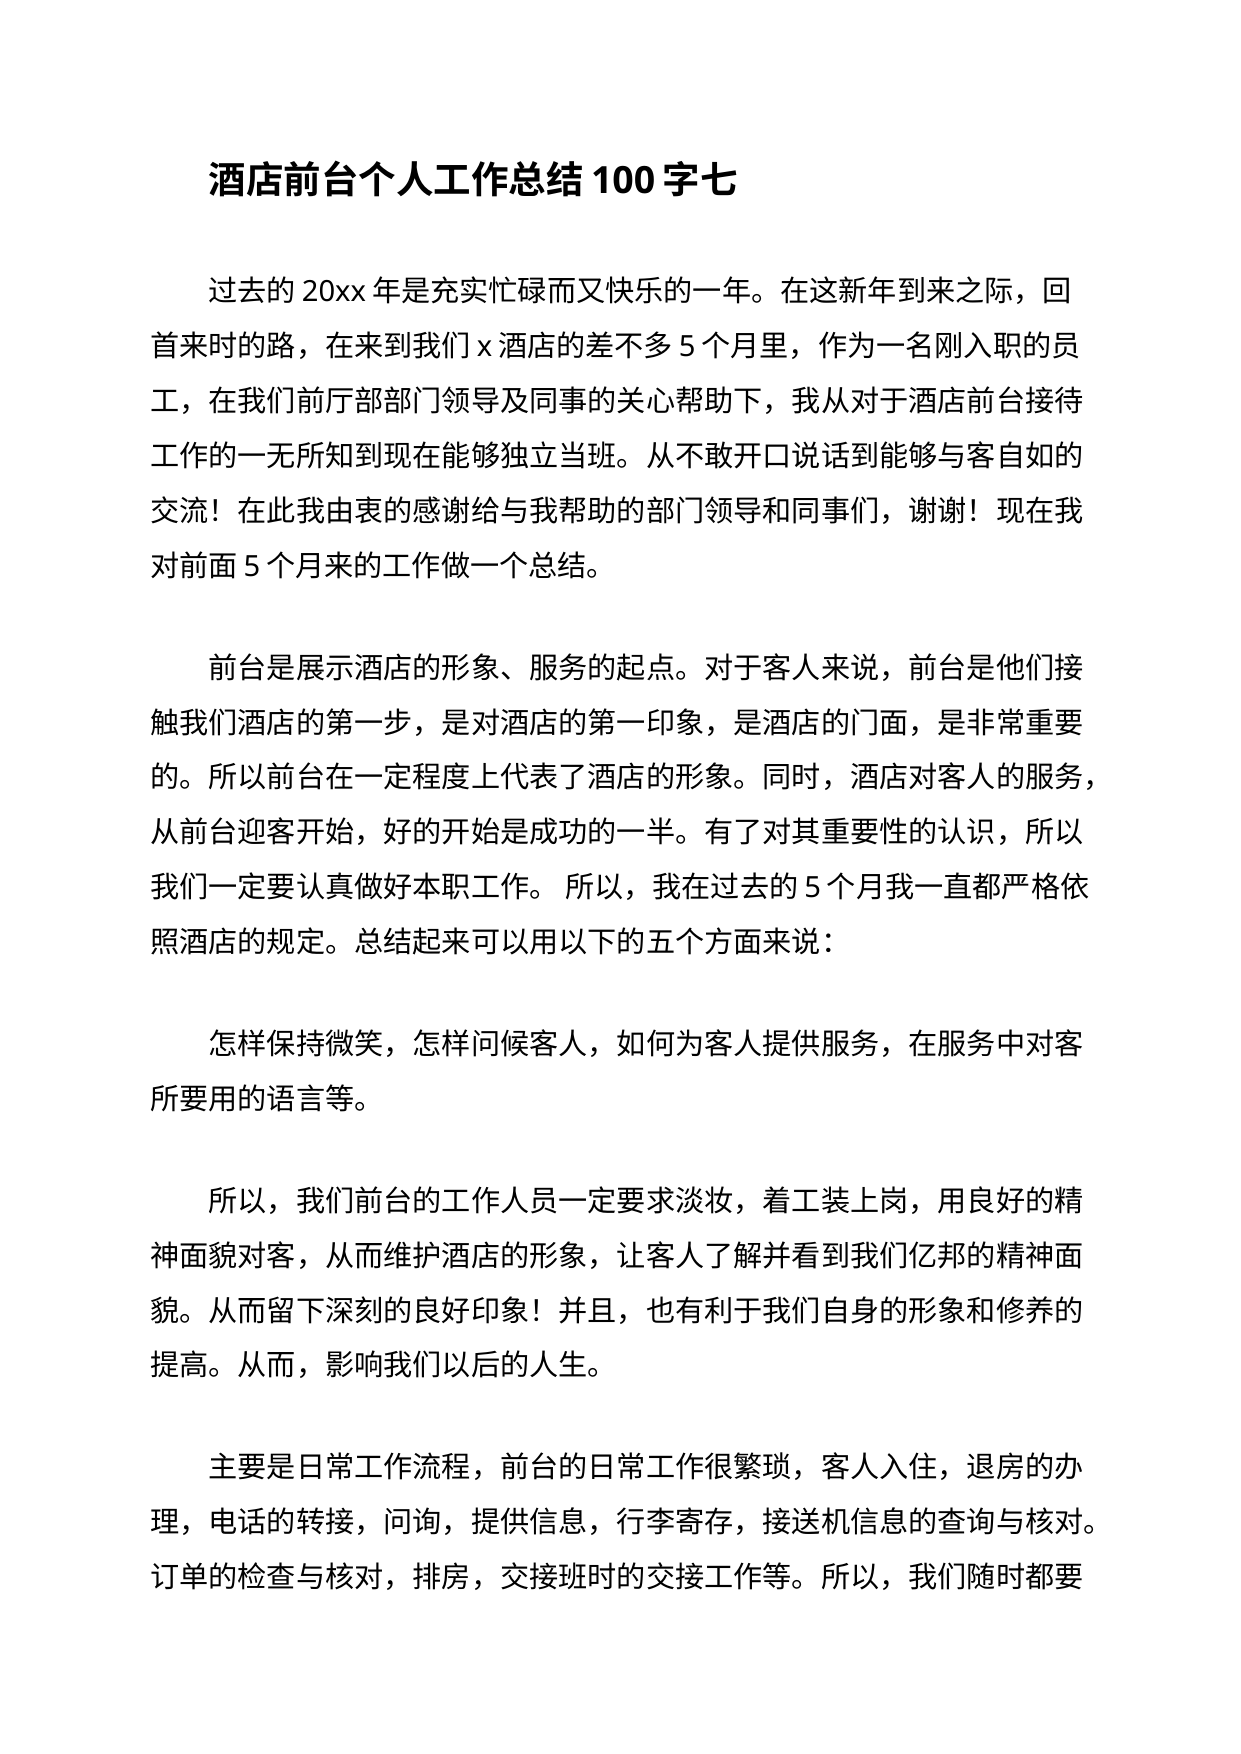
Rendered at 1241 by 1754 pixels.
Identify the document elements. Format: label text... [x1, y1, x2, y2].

text 前台是展示酒店的形象、服务的起点。对于客人来说，前台是他们接触我们酒店的第一步，是对酒店的第一印象，是酒店的门面，是非常重要的。所以前台在一定程度上代表了酒店的形象。同时，酒店对客人的服务，从前台迎客开始，好的开始是成功的一半。有了对其重要性的认识，所以我们一定要认真做好本职工作。 所以，我在过去的5个月我一直都严格依照酒店的规定。总结起来可以用以下的五个方面来说： [150, 644, 1090, 961]
text 所以，我们前台的工作人员一定要求淡妆，着工装上岗，用良好的精神面貌对客，从而维护酒店的形象，让客人了解并看到我们亿邦的精神面貌。从而留下深刻的良好印象！并且，也有利于我们自身的形象和修养的提高。从而，影响我们以后的人生。 [150, 1177, 1090, 1384]
text 怎样保持微笑，怎样问候客人，如何为客人提供服务，在服务中对客所要用的语言等。 [150, 1021, 1090, 1118]
text 过去的20xx年是充实忙碌而又快乐的一年。在这新年到来之际，回首来时的路，在来到我们x酒店的差不多5个月里，作为一名刚入职的员工，在我们前厅部部门领导及同事的关心帮助下，我从对于酒店前台接待工作的一无所知到现在能够独立当班。从不敢开口说话到能够与客自如的交流！在此我由衷的感谢给与我帮助的部门领导和同事们，谢谢！现在我对前面5个月来的工作做一个总结。 [150, 268, 1090, 585]
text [150, 1444, 1090, 1596]
text 酒店前台个人工作总结100字七 [150, 150, 1090, 204]
